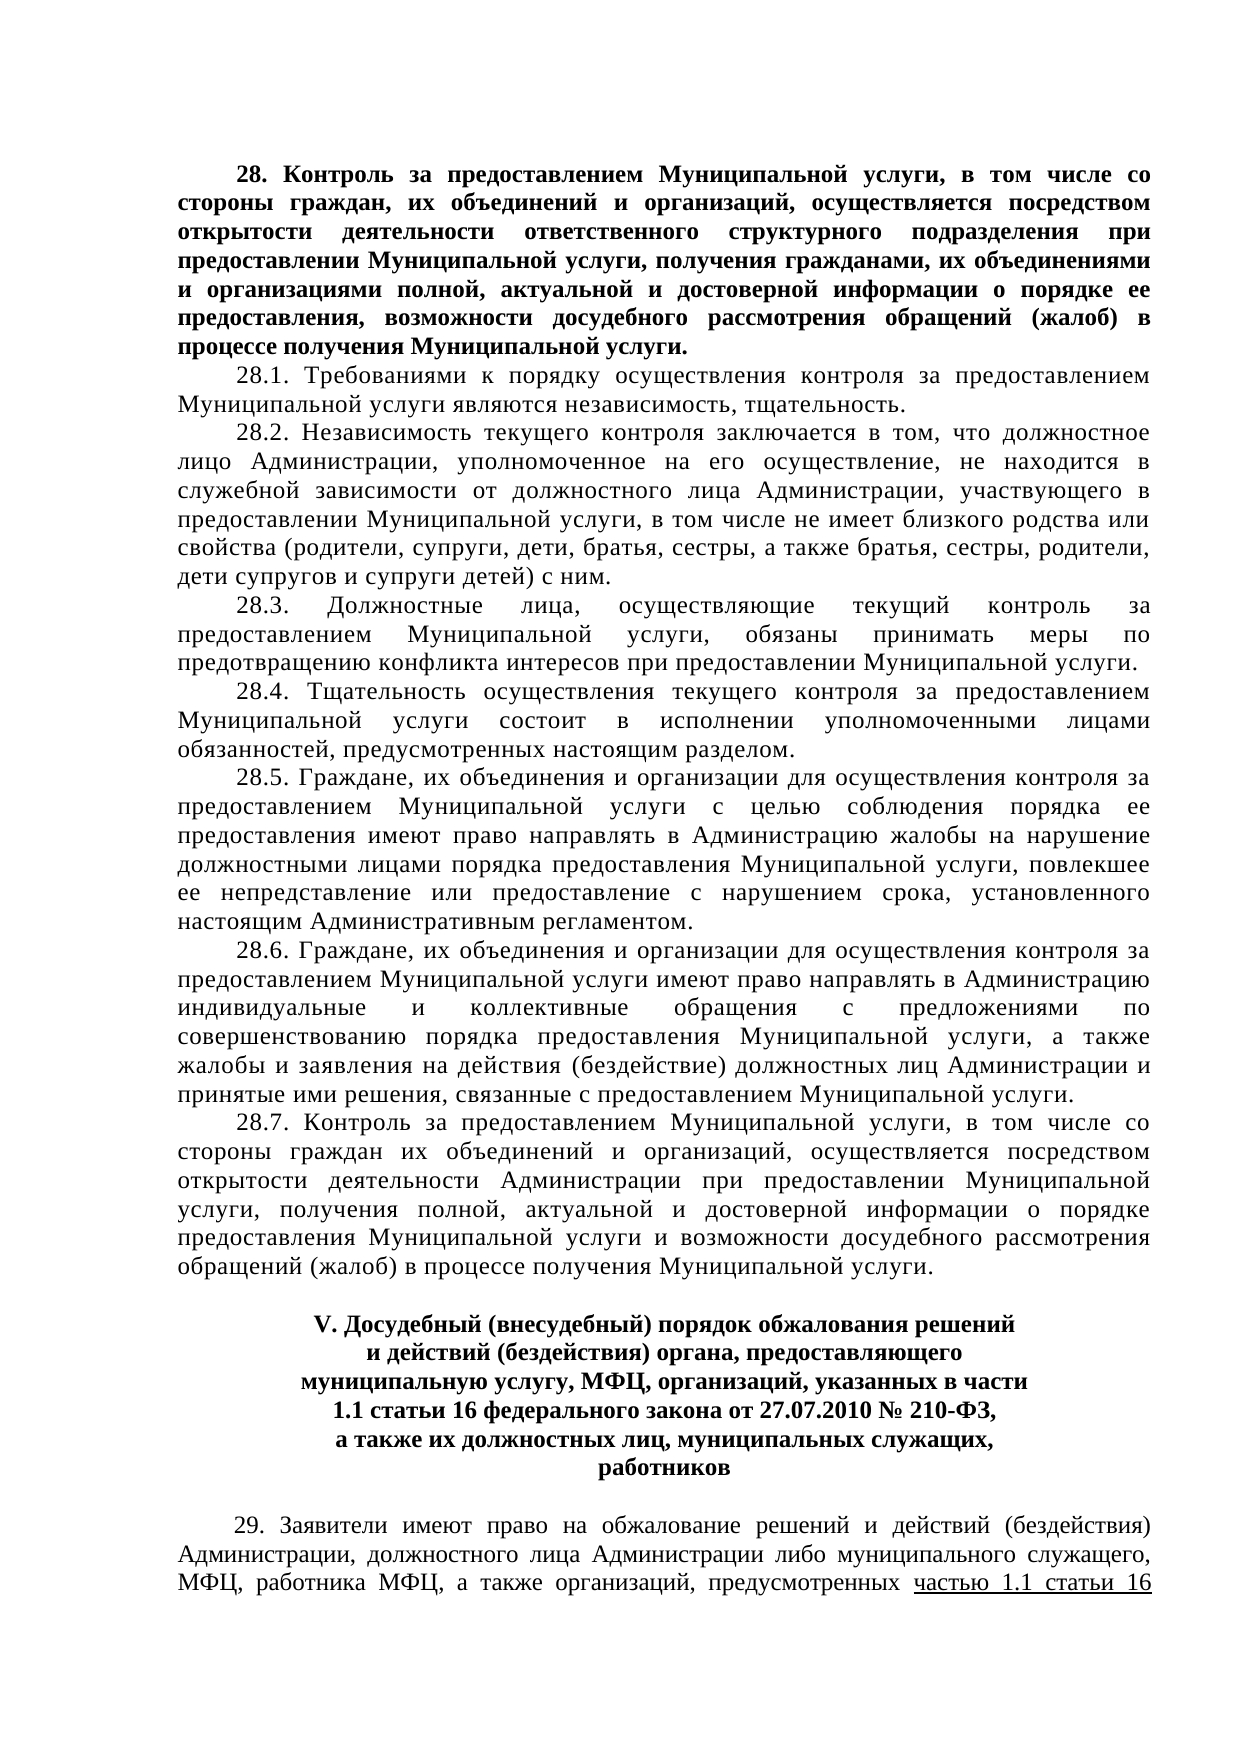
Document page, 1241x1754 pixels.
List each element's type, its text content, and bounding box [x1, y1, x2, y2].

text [177, 1510, 1152, 1596]
list 28.4. Тщательность осуществления текущего контроля за предоставлением Муниципальной услуги состоит в исполнении уполномоченными лицами обязанностей, предусмотренных настоящим разделом. [177, 676, 1152, 762]
list 28.6. Граждане, их объединения и организации для осуществления контроля за предоставлением Муниципальной услуги имеют право направлять в Администрацию индивидуальные и коллективные обращения с предложениями по совершенствованию порядка предоставления Муниципальной услуги, а также жалобы и заявления на действия (бездействие) должностных лиц Администрации и принятые ими решения, связанные с предоставлением Муниципальной услуги. [177, 935, 1152, 1107]
text а также их должностных лиц, муниципальных служащих, [177, 1424, 1152, 1452]
text 28. Контроль за предоставлением Муниципальной услуги, в том числе со стороны граждан, их объединений и организаций, осуществляется посредством открытости деятельности ответственного структурного подразделения при предоставлении Муниципальной услуги, получения гражданами, их объединениями и организациями полной, актуальной и достоверной информации о порядке ее предоставления, возможности досудебного рассмотрения обращений (жалоб) в процессе получения Муниципальной услуги. [177, 159, 1152, 360]
text V. Досудебный (внесудебный) порядок обжалования решений [177, 1309, 1152, 1337]
list 28.3. Должностные лица, осуществляющие текущий контроль за предоставлением Муниципальной услуги, обязаны принимать меры по предотвращению конфликта интересов при предоставлении Муниципальной услуги. [177, 590, 1152, 676]
text и действий (бездействия) органа, предоставляющего [177, 1337, 1152, 1366]
list 28.5. Граждане, их объединения и организации для осуществления контроля за предоставлением Муниципальной услуги с целью соблюдения порядка ее предоставления имеют право направлять в Администрацию жалобы на нарушение должностными лицами порядка предоставления Муниципальной услуги, повлекшее ее непредставление или предоставление с нарушением срока, установленного настоящим Административным регламентом. [177, 762, 1152, 935]
text муниципальную услугу, МФЦ, организаций, указанных в части [177, 1366, 1152, 1395]
list 28.7. Контроль за предоставлением Муниципальной услуги, в том числе со стороны граждан их объединений и организаций, осуществляется посредством открытости деятельности Администрации при предоставлении Муниципальной услуги, получения полной, актуальной и достоверной информации о порядке предоставления Муниципальной услуги и возможности досудебного рассмотрения обращений (жалоб) в процессе получения Муниципальной услуги. [177, 1107, 1152, 1280]
list 28.1. Требованиями к порядку осуществления контроля за предоставлением Муниципальной услуги являются независимость, тщательность. [177, 360, 1152, 417]
list 28.2. Независимость текущего контроля заключается в том, что должностное лицо Администрации, уполномоченное на его осуществление, не находится в служебной зависимости от должностного лица Администрации, участвующего в предоставлении Муниципальной услуги, в том числе не имеет близкого родства или свойства (родители, супруги, дети, братья, сестры, а также братья, сестры, родители, дети супругов и супруги детей) с ним. [177, 417, 1152, 590]
text 1.1 статьи 16 федерального закона от 27.07.2010 № 210-ФЗ, [177, 1395, 1152, 1424]
text работников [177, 1452, 1152, 1481]
